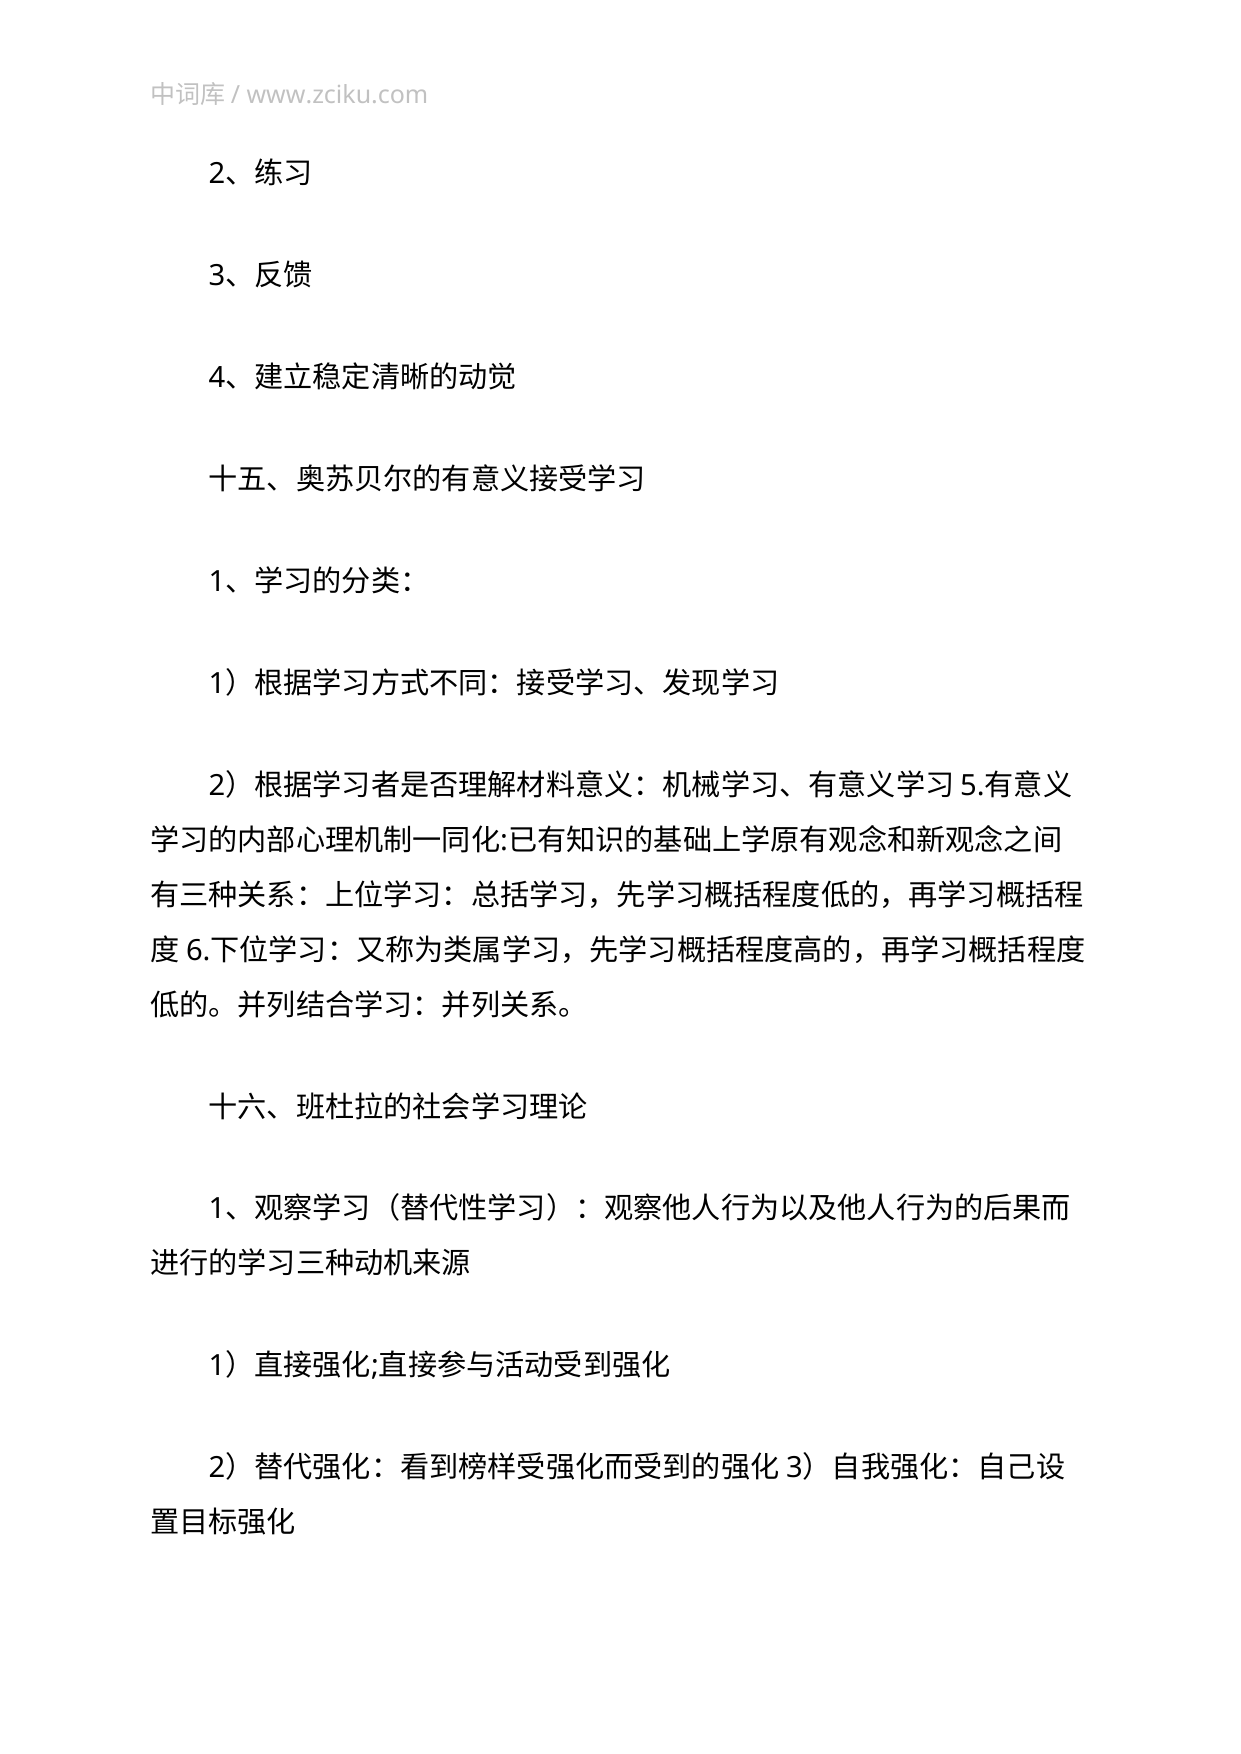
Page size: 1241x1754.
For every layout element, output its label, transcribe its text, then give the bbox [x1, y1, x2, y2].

text 1）根据学习方式不同：接受学习、发现学习 [150, 660, 1090, 702]
text 1、学习的分类： [150, 558, 1090, 600]
text 2）根据学习者是否理解材料意义：机械学习、有意义学习5.有意义学习的内部心理机制一同化:已有知识的基础上学原有观念和新观念之间有三种关系：上位学习：总括学习，先学习概括程度低的，再学习概括程度 6.下位学习：又称为类属学习，先学习概括程度高的，再学习概括程度低的。并列结合学习：并列关系。 [150, 762, 1090, 1024]
text 3、反馈 [150, 252, 1090, 294]
text 1）直接强化;直接参与活动受到强化 [150, 1342, 1090, 1384]
text 4、建立稳定清晰的动觉 [150, 354, 1090, 396]
text 2）替代强化：看到榜样受强化而受到的强化 3）自我强化：自己设置目标强化 [150, 1444, 1090, 1541]
text 1、观察学习（替代性学习）：观察他人行为以及他人行为的后果而进行的学习三种动机来源 [150, 1185, 1090, 1282]
text 十六、班杜拉的社会学习理论 [150, 1083, 1090, 1126]
text 十五、奥苏贝尔的有意义接受学习 [150, 456, 1090, 498]
text 2、练习 [150, 150, 1090, 192]
